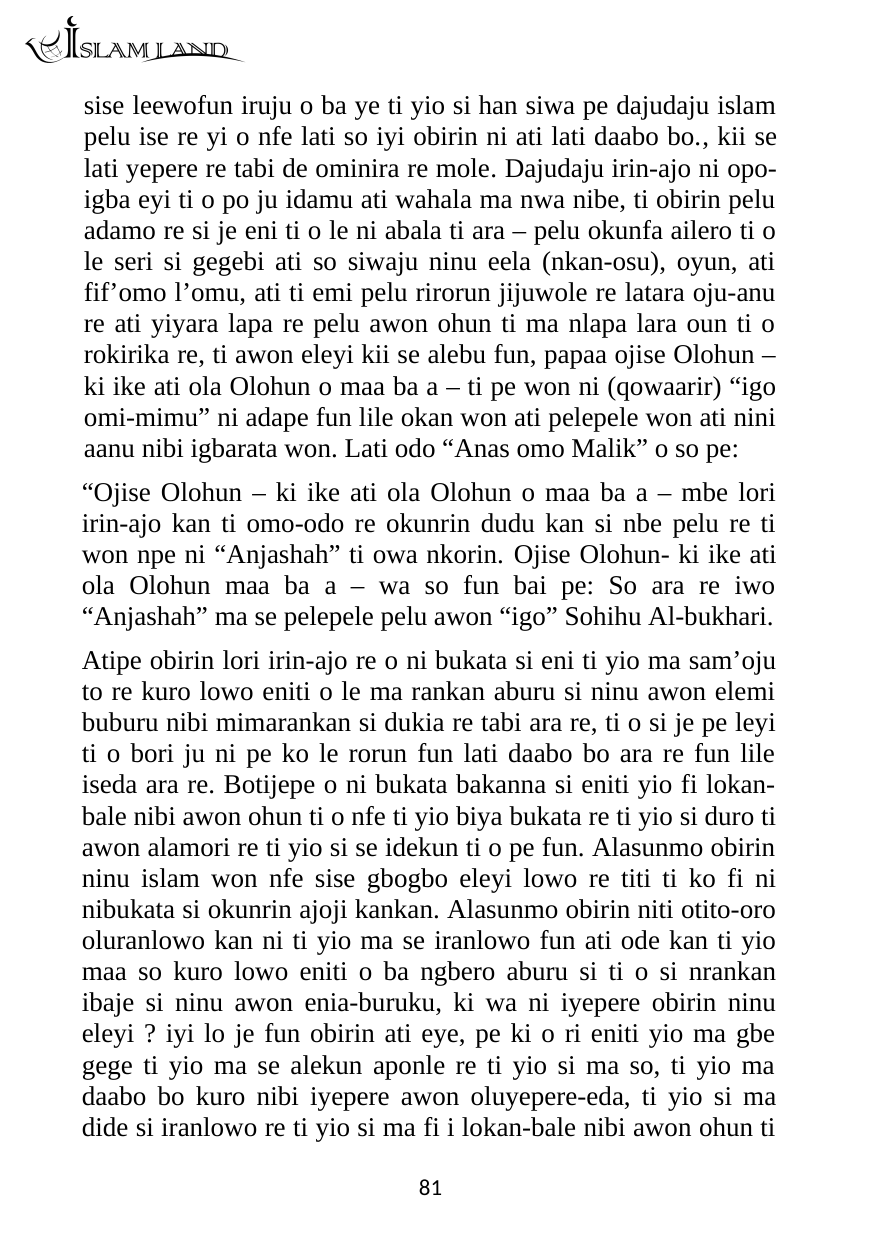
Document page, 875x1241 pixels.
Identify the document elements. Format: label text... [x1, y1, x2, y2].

picture [24, 16, 246, 63]
text “Ojise Olohun – ki ike ati ola Olohun o maa ba a – mbe lori irin-ajo kan ti omo-odo re okunrin dudu kan si nbe pelu re ti won npe ni “Anjashah” ti owa nkorin. Ojise Olohun- ki ike ati ola Olohun maa ba a – wa so fun bai pe: So ara re iwo “Anjashah” ma se pelepele pelu awon “igo” Sohihu Al-bukhari. [82, 476, 777, 631]
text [82, 644, 777, 1142]
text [84, 89, 777, 463]
